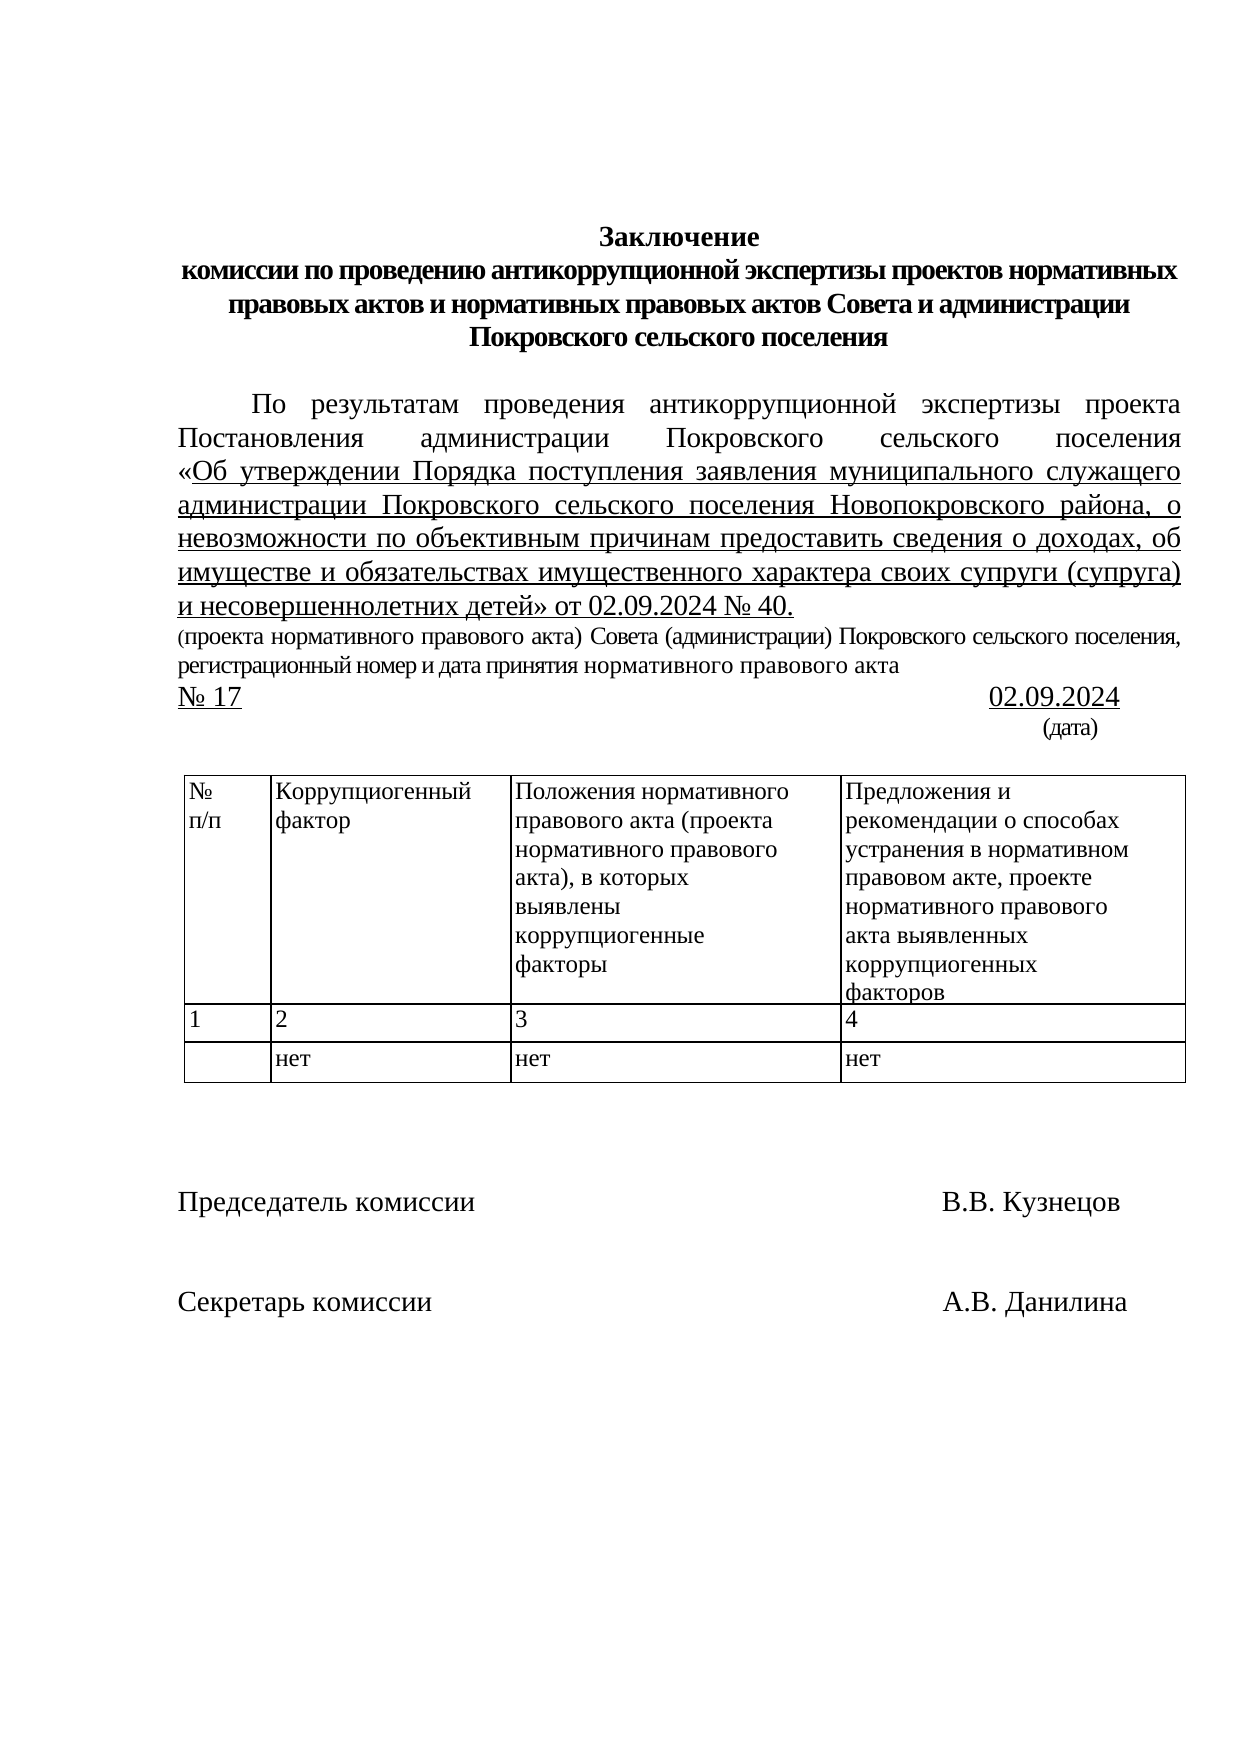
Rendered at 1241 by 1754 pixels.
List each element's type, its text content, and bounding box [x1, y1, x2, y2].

text (проекта нормативного правового акта) Совета (администрации) Покровского сельского поселения, регистрационный номер и дата принятия нормативного правового акта [177, 621, 1181, 679]
table_header Положения нормативного правового акта (проекта нормативного правового акта), в которых выявлены коррупциогенные факторы [512, 776, 840, 1003]
text № 17 02.09.2024 [177, 679, 1181, 712]
text По результатам проведения антикоррупционной экспертизы проекта Постановления администрации Покровского сельского поселения «Об утверждении Порядка поступления заявления муниципального служащего администрации Покровского сельского поселения Новопокровского района, о невозможности по объективным причинам предоставить сведения о доходах, об имуществе и обязательствах имущественного характера своих супруги (супруга) и несовершеннолетних детей» от 02.09.2024 № 40. [177, 584, 1181, 621]
table_header Коррупциогенный фактор [272, 776, 510, 1003]
table_cell 4 [842, 1005, 1185, 1041]
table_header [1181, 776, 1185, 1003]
text Секретарь комиссии А.В. Данилина [177, 1284, 1181, 1318]
table_cell нет [512, 1043, 840, 1082]
table_cell нет [842, 1043, 1185, 1082]
text (дата) [177, 712, 1181, 741]
text По результатам проведения антикоррупционной экспертизы проекта Постановления администрации Покровского сельского поселения «Об утверждении Порядка поступления заявления муниципального служащего администрации Покровского сельского поселения Новопокровского района, о невозможности по объективным причинам предоставить сведения о доходах, об имуществе и обязательствах имущественного характера своих супруги (супруга) и несовершеннолетних детей» от 02.09.2024 № 40. [177, 517, 1181, 550]
table_header № п/п [185, 776, 270, 1003]
table_cell нет [272, 1043, 510, 1082]
text По результатам проведения антикоррупционной экспертизы проекта Постановления администрации Покровского сельского поселения «Об утверждении Порядка поступления заявления муниципального служащего администрации Покровского сельского поселения Новопокровского района, о невозможности по объективным причинам предоставить сведения о доходах, об имуществе и обязательствах имущественного характера своих супруги (супруга) и несовершеннолетних детей» от 02.09.2024 № 40. [177, 386, 1181, 516]
table_cell 1 [185, 1005, 270, 1041]
text комиссии по проведению антикоррупционной экспертизы проектов нормативных правовых актов и нормативных правовых актов Совета и администрации Покровского сельского поселения [177, 252, 1181, 353]
text По результатам проведения антикоррупционной экспертизы проекта Постановления администрации Покровского сельского поселения «Об утверждении Порядка поступления заявления муниципального служащего администрации Покровского сельского поселения Новопокровского района, о невозможности по объективным причинам предоставить сведения о доходах, об имуществе и обязательствах имущественного характера своих супруги (супруга) и несовершеннолетних детей» от 02.09.2024 № 40. [177, 551, 1181, 583]
table_cell 3 [512, 1005, 840, 1041]
text Заключение [177, 219, 1181, 252]
text Председатель комиссии В.В. Кузнецов [177, 1184, 1181, 1217]
table_cell 2 [272, 1005, 510, 1041]
table_cell [185, 1043, 270, 1082]
